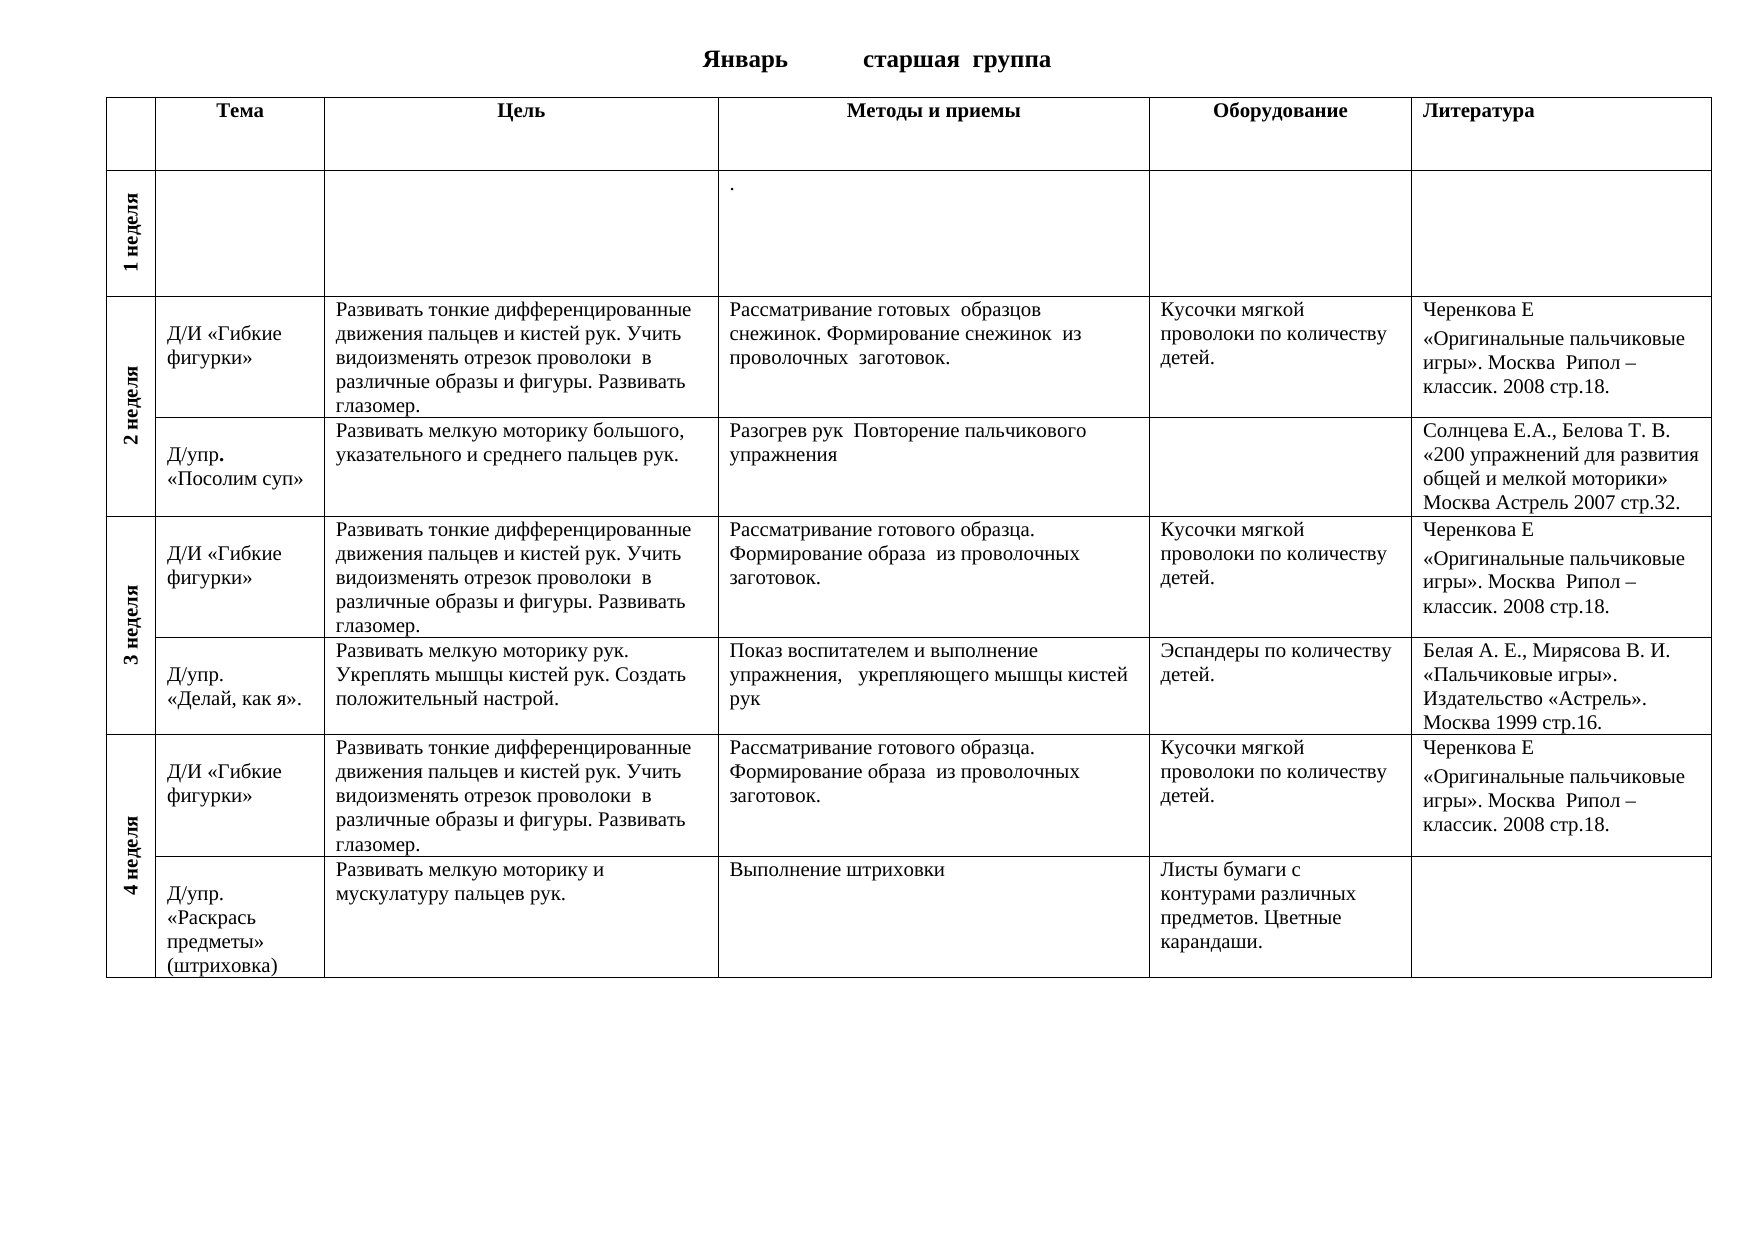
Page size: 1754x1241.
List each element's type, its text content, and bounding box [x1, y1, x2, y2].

table_cell Д/упр. «Делай, как я». [156, 638, 324, 734]
table_cell [1412, 857, 1711, 977]
table_header Методы и приемы [719, 98, 1149, 169]
table_cell 2 неделя [107, 297, 155, 516]
table_cell 3 неделя [107, 517, 155, 734]
table_cell Д/И «Гибкие фигурки» [156, 735, 324, 856]
table_cell Выполнение штриховки [719, 857, 1149, 977]
table_cell Рассматривание готового образца. Формирование образа из проволочных заготовок. [719, 517, 1149, 637]
table_cell Черенкова Е «Оригинальные пальчиковые игры». Москва Рипол – классик. 2008 стр.18. [1412, 735, 1711, 856]
table_header Литература [1412, 98, 1711, 169]
table_cell Развивать мелкую моторику большого, указательного и среднего пальцев рук. [325, 418, 718, 516]
table_cell Д/упр. «Раскрась предметы» (штриховка) [156, 857, 324, 977]
table_cell [325, 171, 718, 296]
table_cell Эспандеры по количеству детей. [1150, 638, 1411, 734]
table_cell Белая А. Е., Мирясова В. И. «Пальчиковые игры». Издательство «Астрель». Москва 1999 стр.16. [1412, 638, 1711, 734]
table_cell Д/упр. «Посолим суп» [156, 418, 324, 516]
table_cell [156, 171, 324, 296]
table_header [107, 98, 155, 169]
table_cell Развивать мелкую моторику и мускулатуру пальцев рук. [325, 857, 718, 977]
table_header Цель [325, 98, 718, 169]
table_cell [1150, 418, 1411, 516]
table_header Оборудование [1150, 98, 1411, 169]
text Январь старшая группа [118, 44, 1636, 73]
table_cell 4 неделя [107, 735, 155, 977]
table_cell [1412, 171, 1711, 296]
table_cell . [719, 171, 1149, 296]
table_cell Д/И «Гибкие фигурки» [156, 297, 324, 417]
table_cell Рассматривание готового образца. Формирование образа из проволочных заготовок. [719, 735, 1149, 856]
table_cell Разогрев рук Повторение пальчикового упражнения [719, 418, 1149, 516]
table_cell Кусочки мягкой проволоки по количеству детей. [1150, 297, 1411, 417]
table_cell Солнцева Е.А., Белова Т. В. «200 упражнений для развития общей и мелкой моторики» Москва Астрель 2007 стр.32. [1412, 418, 1711, 516]
table_cell Кусочки мягкой проволоки по количеству детей. [1150, 517, 1411, 637]
table_cell 1 неделя [107, 171, 155, 296]
table_cell Черенкова Е «Оригинальные пальчиковые игры». Москва Рипол – классик. 2008 стр.18. [1412, 517, 1711, 637]
table_cell Показ воспитателем и выполнение упражнения, укрепляющего мышцы кистей рук [719, 638, 1149, 734]
table_cell Рассматривание готовых образцов снежинок. Формирование снежинок из проволочных заготовок. [719, 297, 1149, 417]
table_cell Кусочки мягкой проволоки по количеству детей. [1150, 735, 1411, 856]
table_cell Черенкова Е «Оригинальные пальчиковые игры». Москва Рипол – классик. 2008 стр.18. [1412, 297, 1711, 417]
table_cell Д/И «Гибкие фигурки» [156, 517, 324, 637]
table_header Тема [156, 98, 324, 169]
table_cell [1150, 171, 1411, 296]
table_cell Развивать мелкую моторику рук. Укреплять мышцы кистей рук. Создать положительный настрой. [325, 638, 718, 734]
table_cell Листы бумаги с контурами различных предметов. Цветные карандаши. [1150, 857, 1411, 977]
